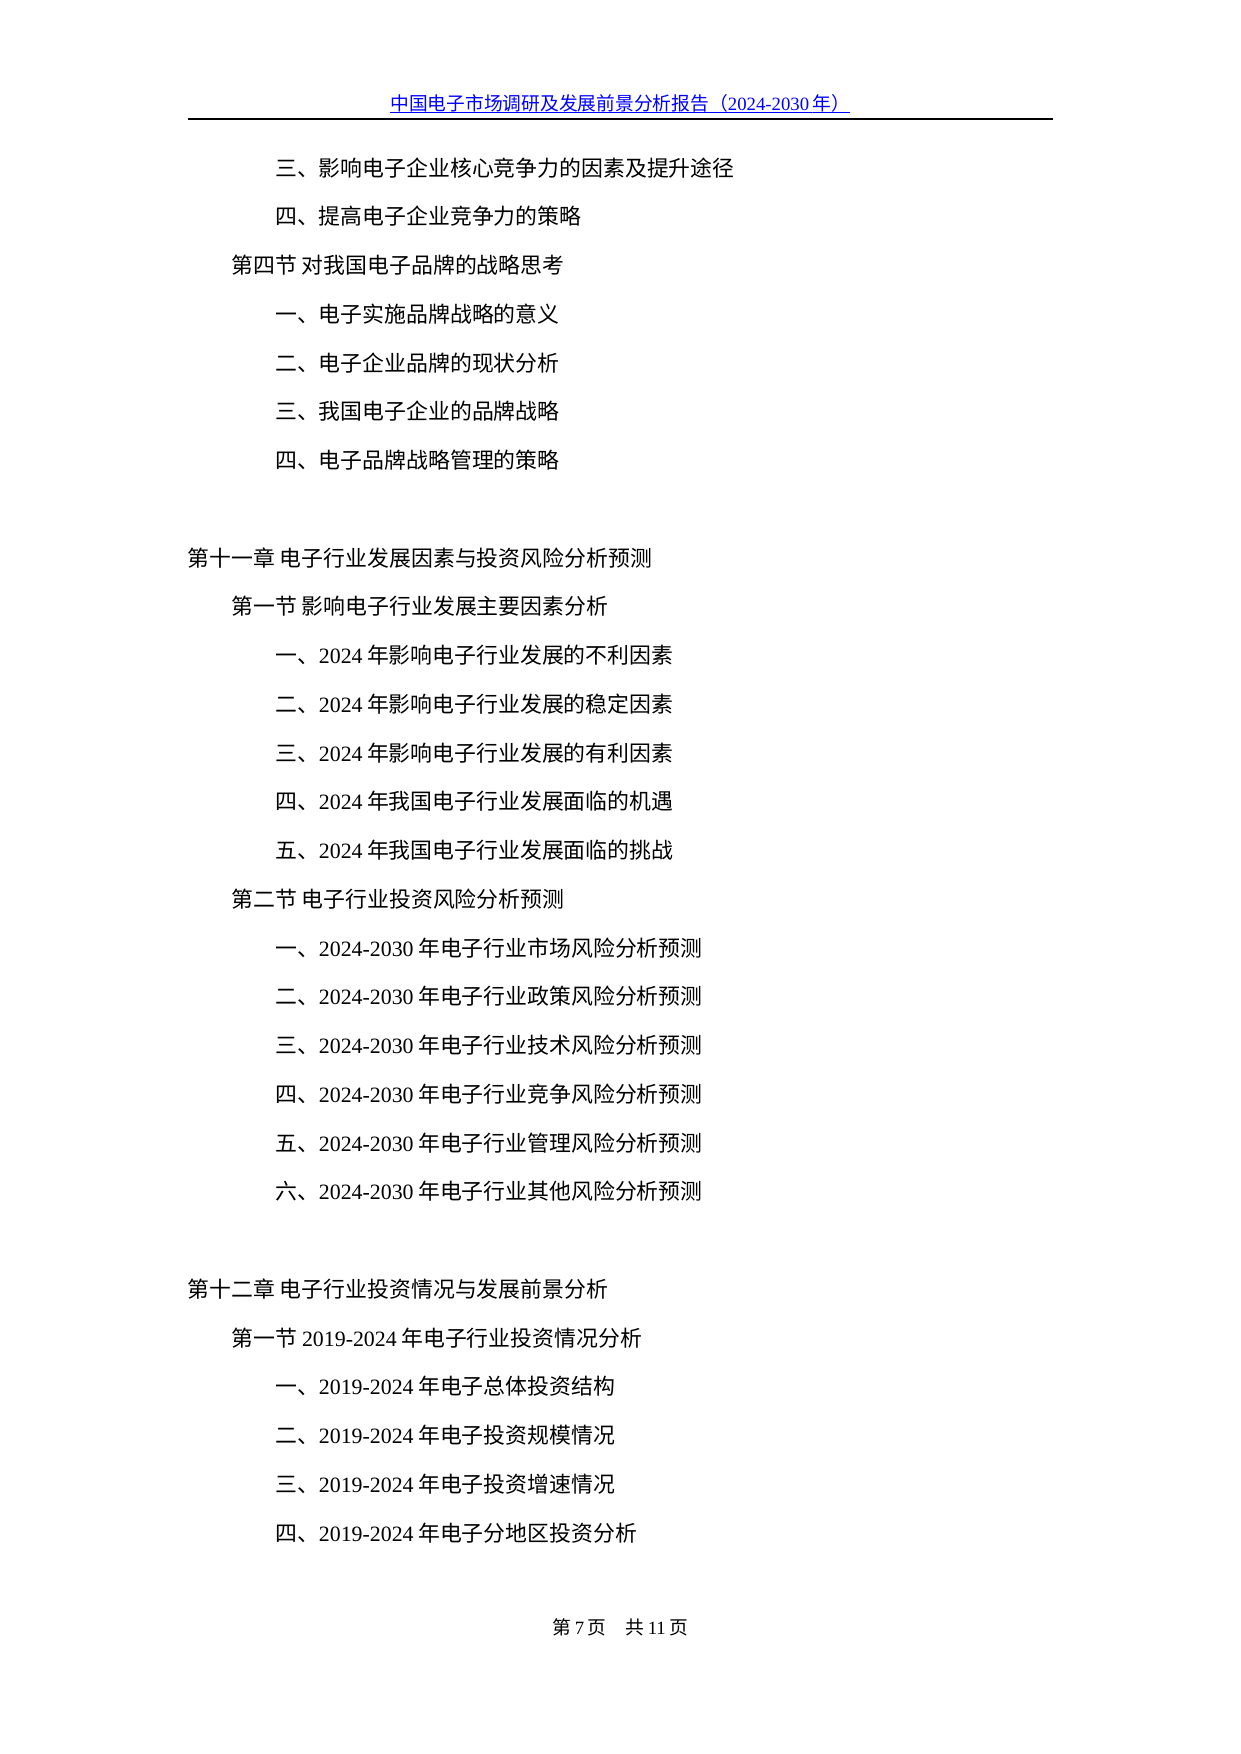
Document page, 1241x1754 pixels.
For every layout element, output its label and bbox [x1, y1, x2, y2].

text [187, 150, 1053, 1548]
